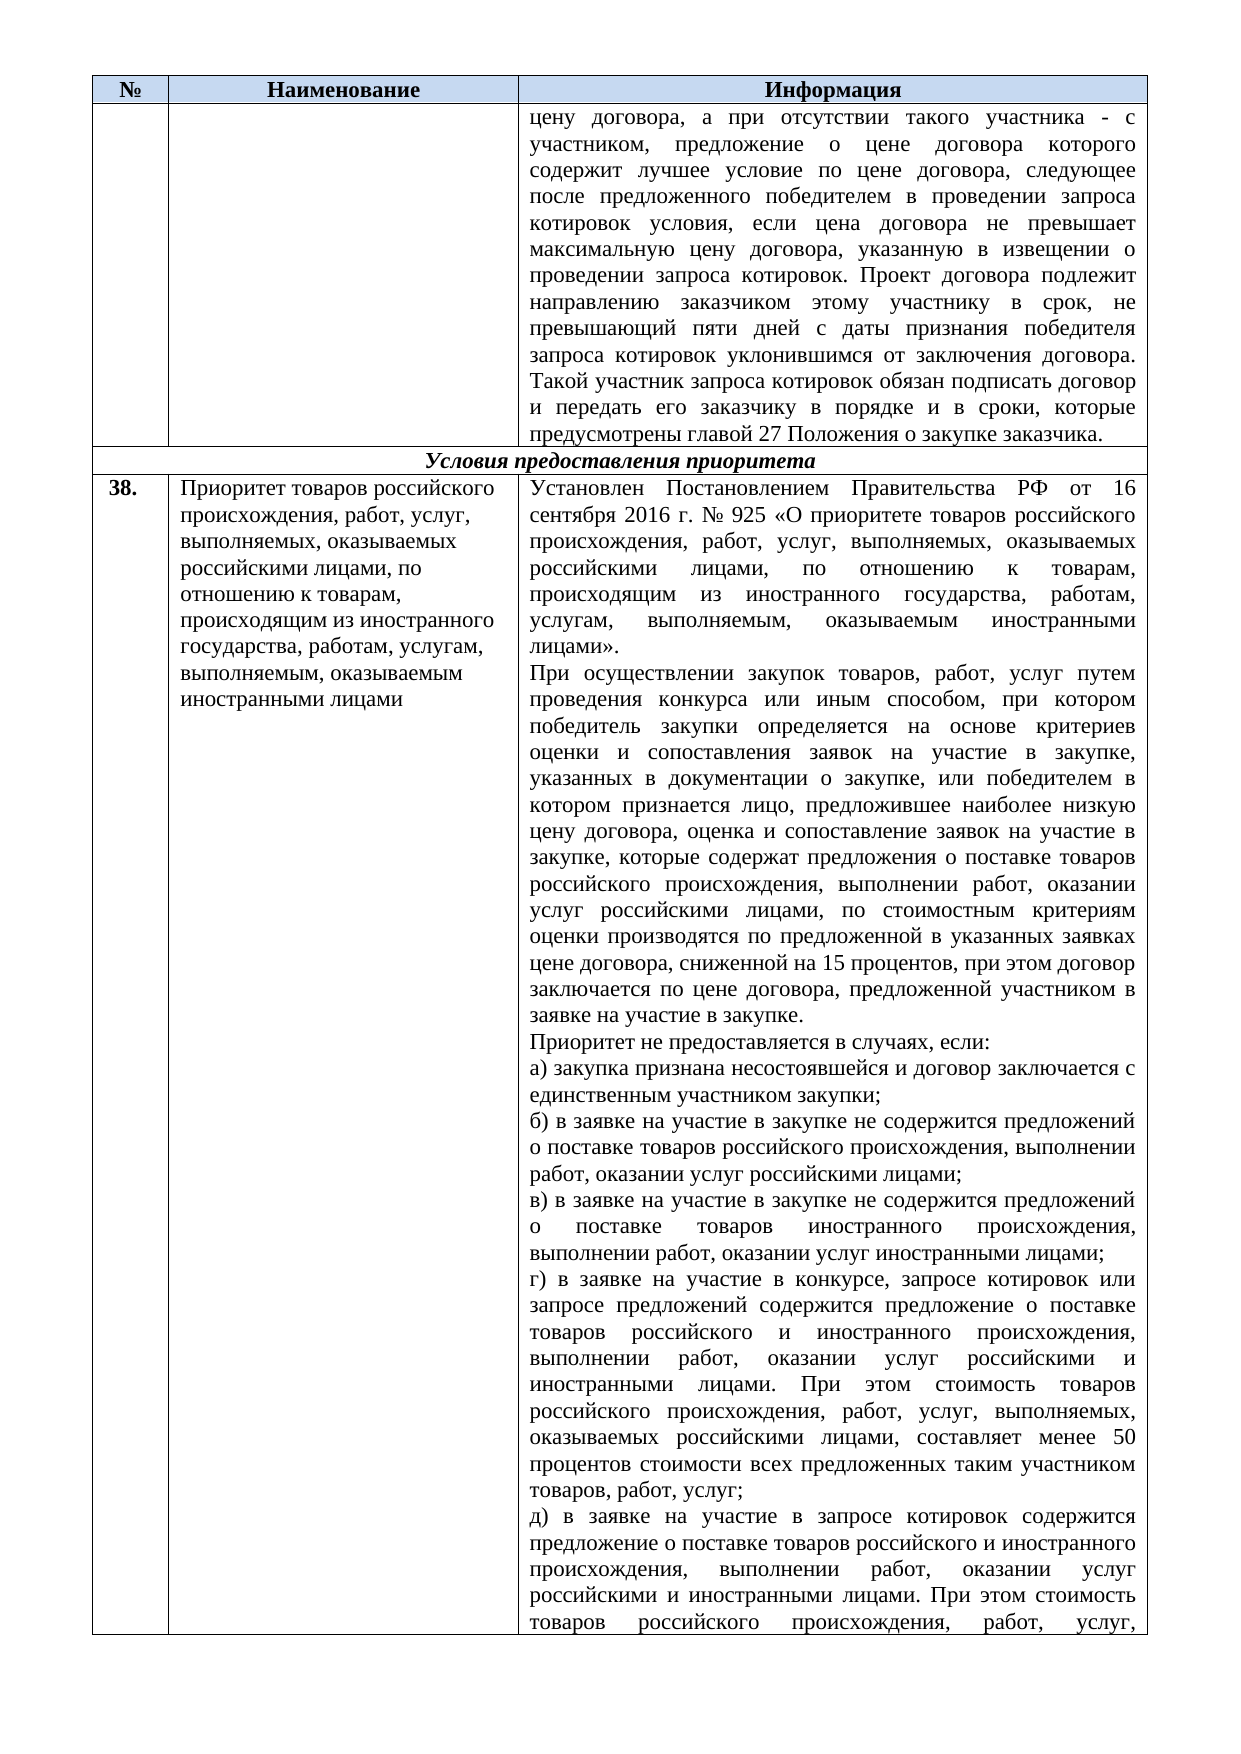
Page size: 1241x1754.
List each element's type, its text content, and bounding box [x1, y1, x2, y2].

table_cell [93, 104, 168, 446]
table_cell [169, 475, 518, 1634]
table_header № [93, 76, 168, 102]
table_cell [519, 104, 1147, 446]
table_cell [519, 475, 1147, 1634]
table_cell Условия предоставления приоритета [93, 447, 1147, 473]
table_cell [169, 104, 518, 446]
table_header Наименование [169, 76, 518, 102]
table_header Информация [519, 76, 1147, 102]
table_cell [93, 475, 168, 1634]
